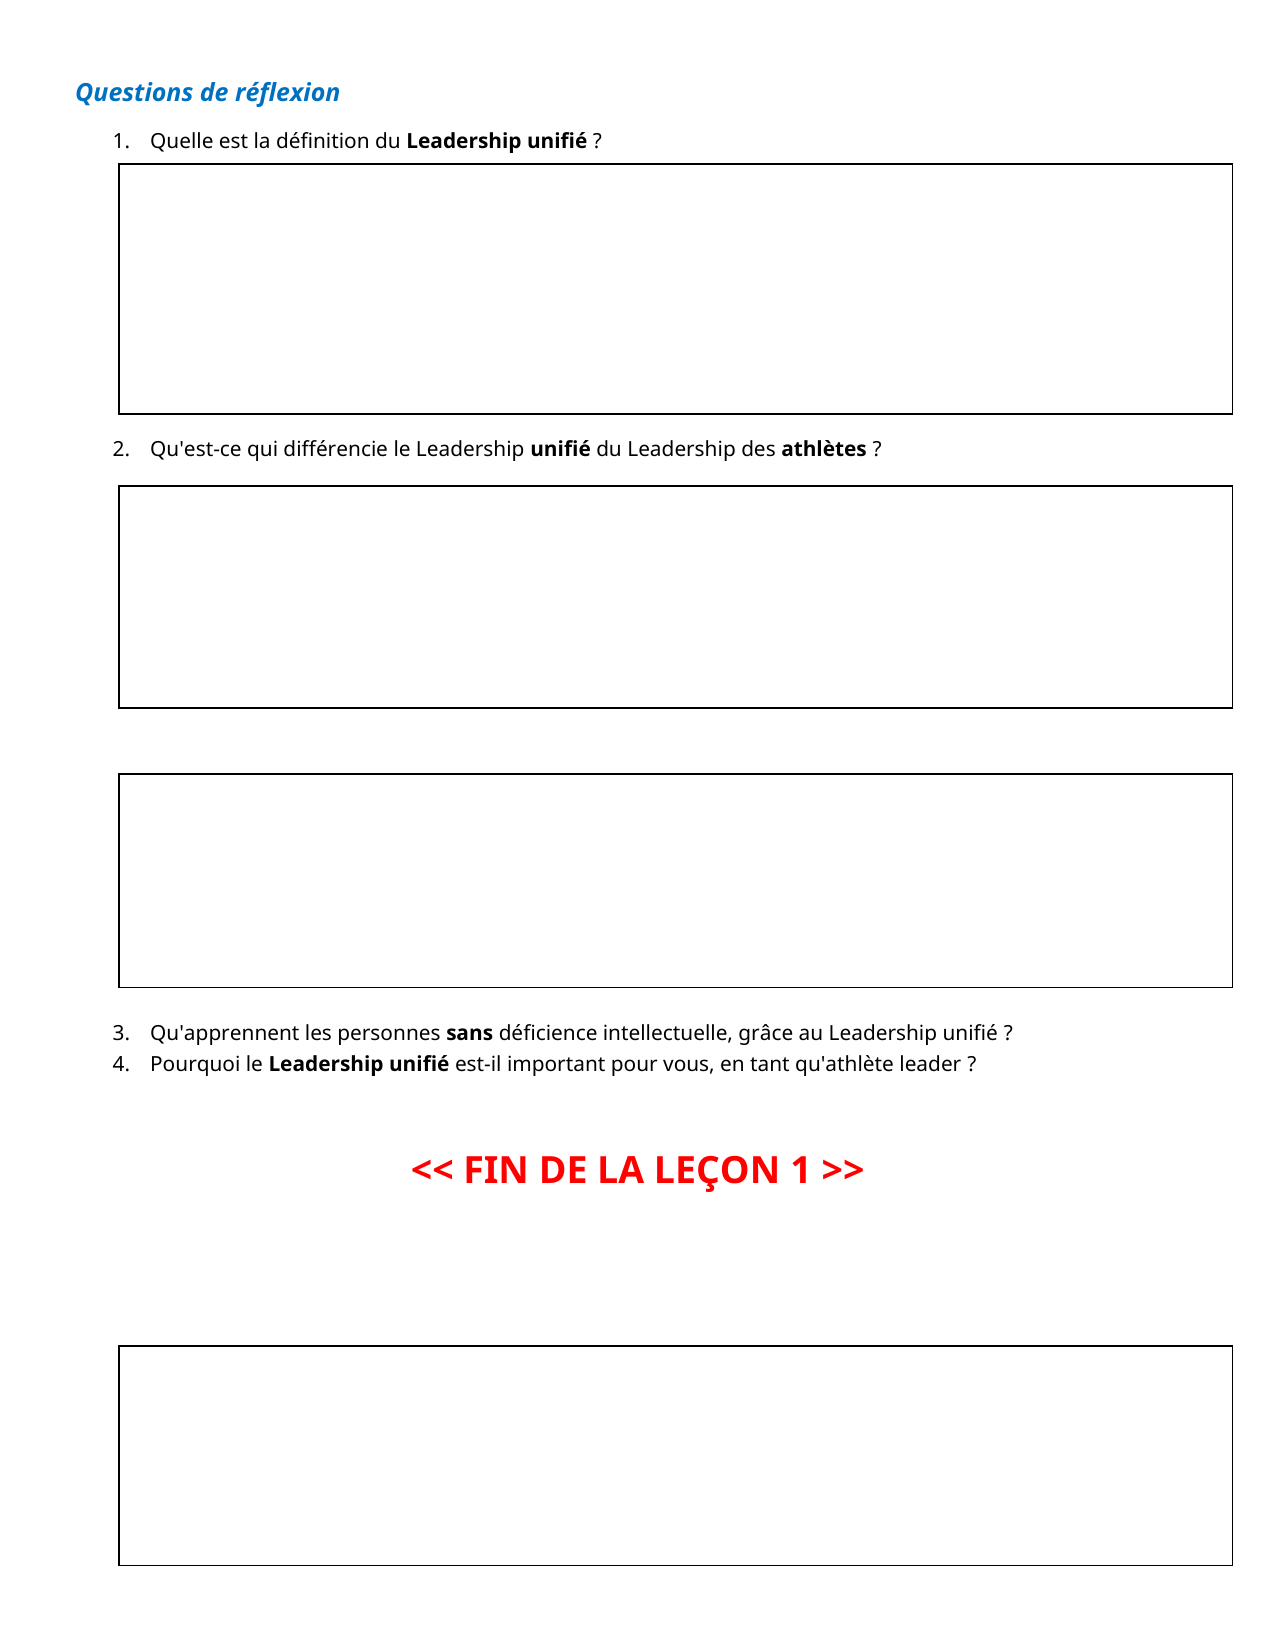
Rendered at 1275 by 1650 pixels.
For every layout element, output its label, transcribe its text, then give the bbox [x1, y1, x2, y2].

text << FIN DE LA LEÇON 1 >> [75, 1143, 1200, 1194]
list Pourquoi le Leadership unifié est-il important pour vous, en tant qu'athlète leader ? [112, 1049, 1200, 1078]
list Qu'est-ce qui différencie le Leadership unifié du Leadership des athlètes ? [112, 157, 1200, 463]
list Qu'apprennent les personnes sans déficience intellectuelle, grâce au Leadership unifié ? [112, 465, 1200, 1047]
subtitle Questions de réflexion [75, 75, 1200, 109]
list Quelle est la définition du Leadership unifié ? [112, 126, 1200, 154]
